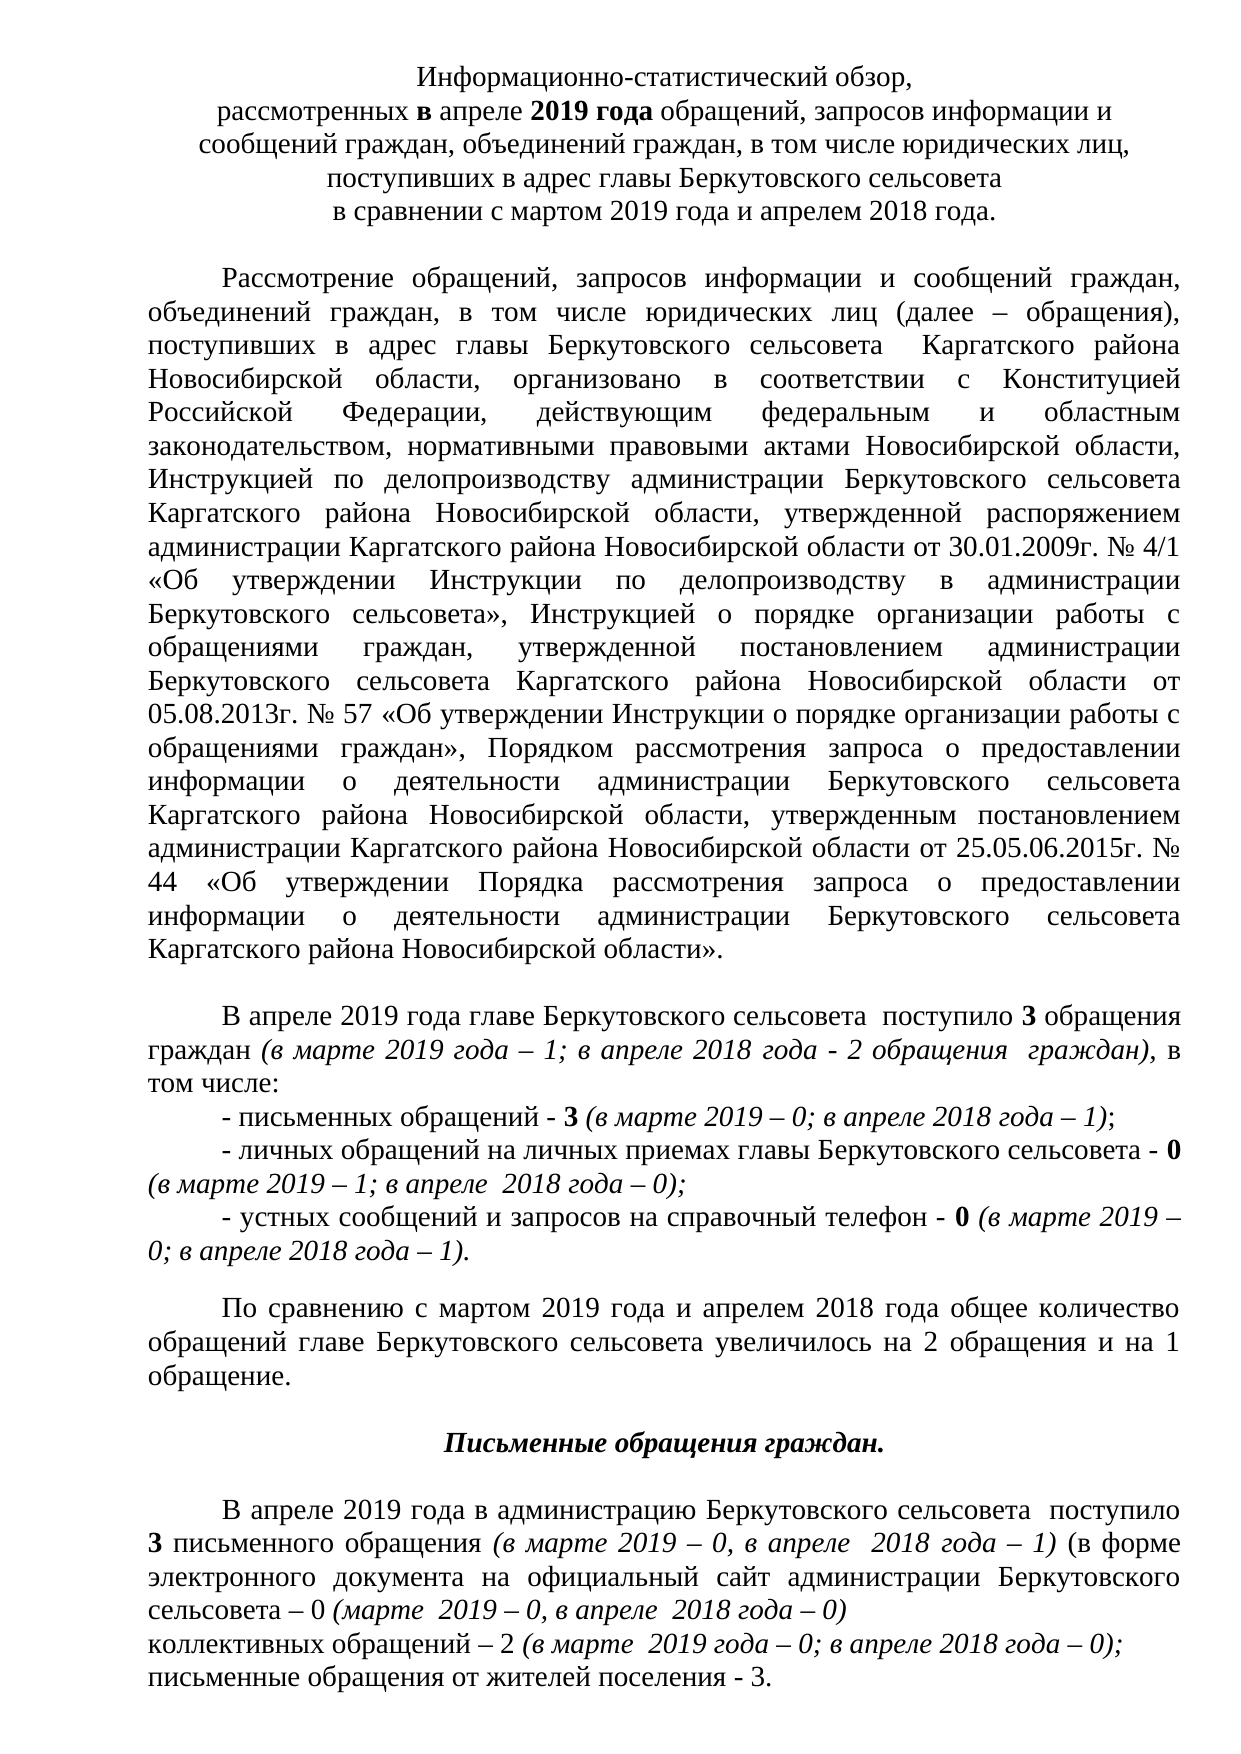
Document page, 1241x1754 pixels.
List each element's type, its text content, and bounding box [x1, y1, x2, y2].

text Рассмотрение обращений, запросов информации и сообщений граждан, объединений граждан, в том числе юридических лиц (далее – обращения), поступивших в адрес главы Беркутовского сельсовета Каргатского района Новосибирской области, организовано в соответствии с Конституцией Российской Федерации, действующим федеральным и областным законодательством, нормативными правовыми актами Новосибирской области, Инструкцией по делопроизводству администрации Беркутовского сельсовета Каргатского района Новосибирской области, утвержденной распоряжением администрации Каргатского района Новосибирской области от 30.01.2009г. № 4/1 «Об утверждении Инструкции по делопроизводству в администрации Беркутовского сельсовета», Инструкцией о порядке организации работы с обращениями граждан, утвержденной постановлением администрации Беркутовского сельсовета Каргатского района Новосибирской области от 05.08.2013г. № 57 «Об утверждении Инструкции о порядке организации работы с обращениями граждан», Порядком рассмотрения запроса о предоставлении информации о деятельности администрации Беркутовского сельсовета Каргатского района Новосибирской области, утвержденным постановлением администрации Каргатского района Новосибирской области от 25.05.06.2015г. № 44 «Об утверждении Порядка рассмотрения запроса о предоставлении информации о деятельности администрации Беркутовского сельсовета Каргатского района Новосибирской области». [148, 260, 1181, 965]
text коллективных обращений – 2 (в марте 2019 года – 0; в апреле 2018 года – 0); [148, 1626, 1181, 1659]
text - устных сообщений и запросов на справочный телефон - 0 (в марте 2019 – 0; в апреле 2018 года – 1). [148, 1199, 1181, 1267]
text - письменных обращений - 3 (в марте 2019 – 0; в апреле 2018 года – 1); [148, 1099, 1181, 1132]
text письменные обращения от жителей поселения - 3. [148, 1659, 1181, 1693]
text По сравнению с мартом 2019 года и апрелем 2018 года общее количество обращений главе Беркутовского сельсовета увеличилось на 2 обращения и на 1 обращение. [148, 1291, 1181, 1391]
text в сравнении с мартом 2019 года и апрелем 2018 года. [148, 193, 1181, 227]
text В апреле 2019 года в администрацию Беркутовского сельсовета поступило 3 письменного обращения (в марте 2019 – 0, в апреле 2018 года – 1) (в форме электронного документа на официальный сайт администрации Беркутовского сельсовета – 0 (марте 2019 – 0, в апреле 2018 года – 0) [148, 1492, 1181, 1626]
text Письменные обращения граждан. [148, 1425, 1181, 1458]
text Информационно-статистический обзор, [148, 59, 1181, 93]
text - личных обращений на личных приемах главы Беркутовского сельсовета - 0 (в марте 2019 – 1; в апреле 2018 года – 0); [148, 1132, 1181, 1199]
text В апреле 2019 года главе Беркутовского сельсовета поступило 3 обращения граждан (в марте 2019 года – 1; в апреле 2018 года - 2 обращения граждан), в том числе: [148, 998, 1181, 1099]
text рассмотренных в апреле 2019 года обращений, запросов информации и сообщений граждан, объединений граждан, в том числе юридических лиц, поступивших в адрес главы Беркутовского сельсовета [148, 93, 1181, 193]
